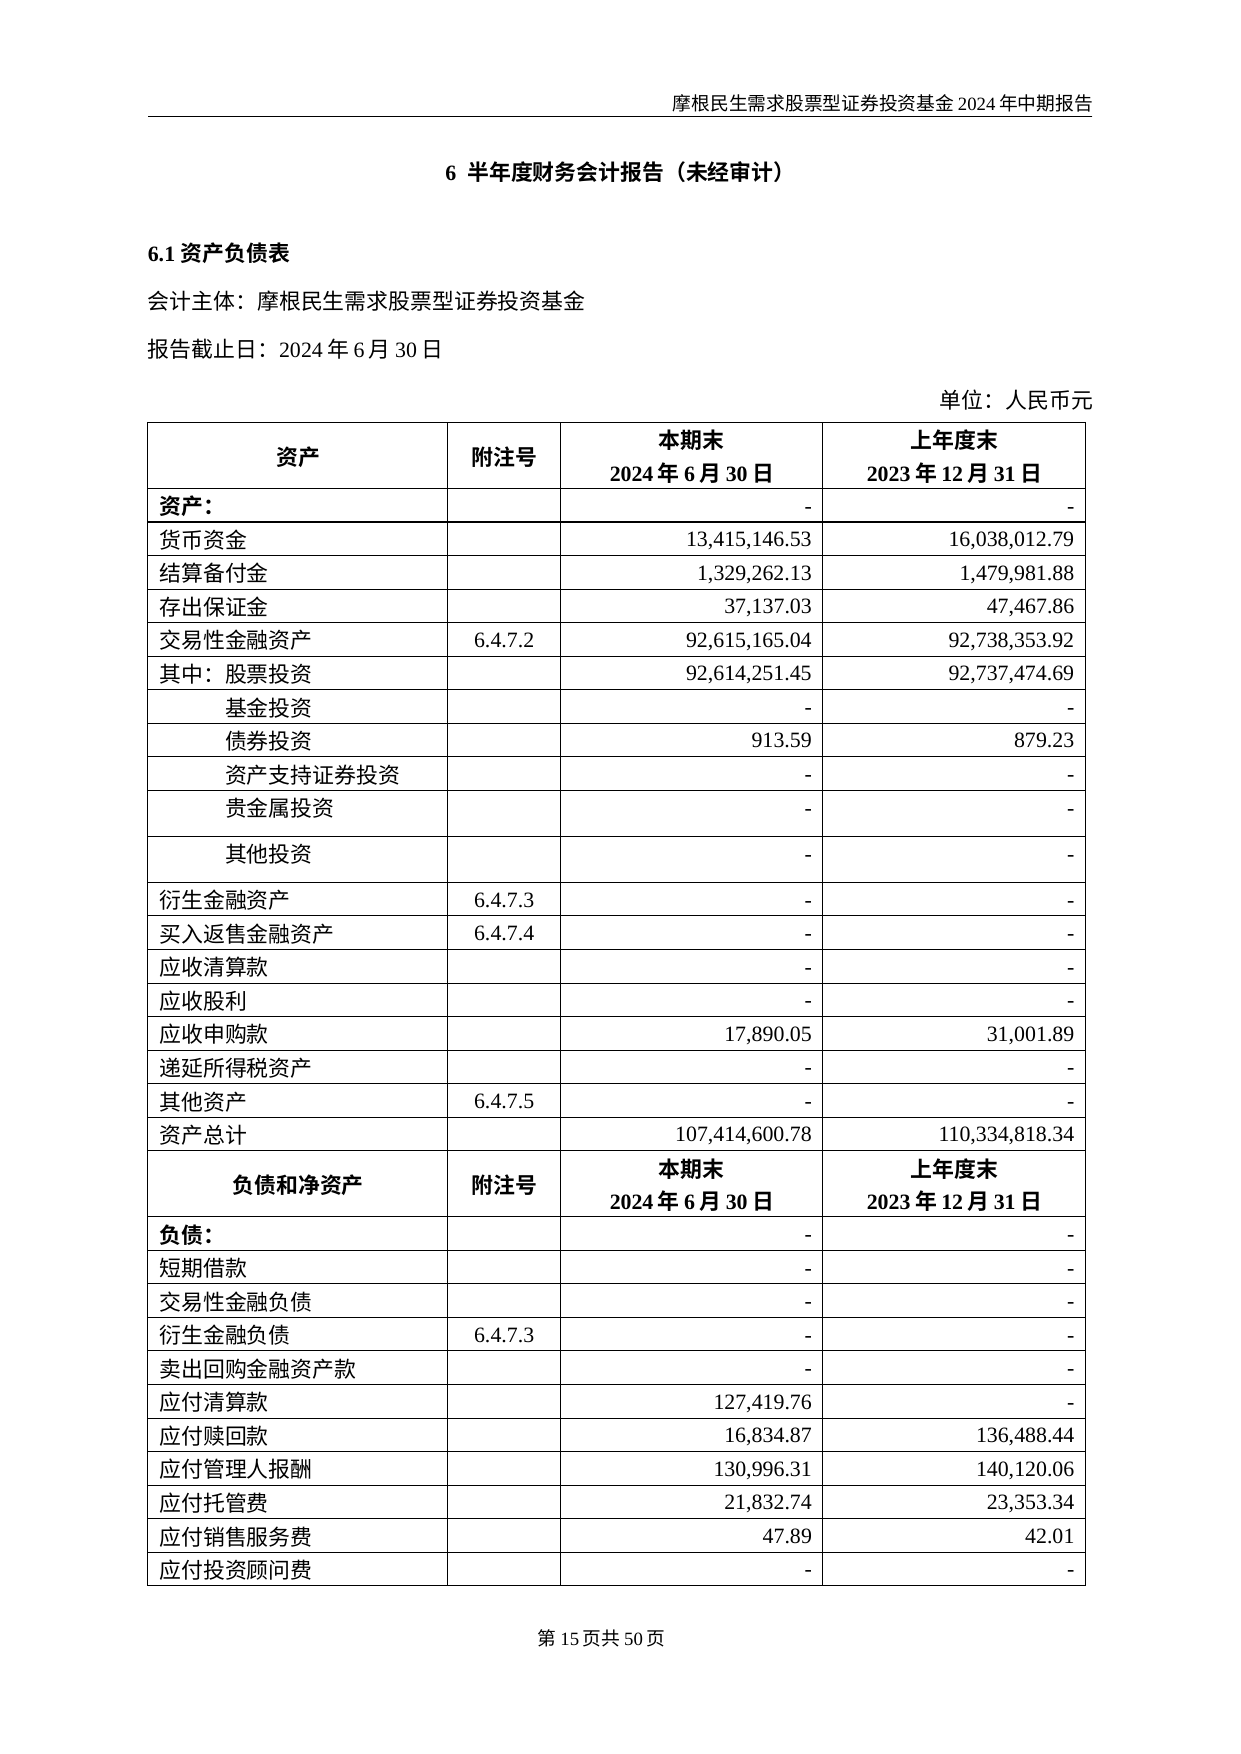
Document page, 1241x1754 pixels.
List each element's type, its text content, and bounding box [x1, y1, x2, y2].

table_cell 应收申购款 [148, 1017, 447, 1049]
table_cell 107,414,600.78 [561, 1118, 822, 1150]
table_cell 37,137.03 [561, 590, 822, 622]
table_cell 基金投资 [148, 690, 447, 723]
table_cell 货币资金 [148, 523, 447, 555]
table_cell [448, 1118, 560, 1150]
table_cell 21,832.74 [561, 1486, 822, 1518]
table_cell [448, 1452, 560, 1484]
table_cell [448, 1217, 560, 1250]
table_cell - [823, 1217, 1085, 1250]
table_cell 42.01 [823, 1519, 1085, 1552]
table_cell 负债： [148, 1217, 447, 1250]
table_cell 16,834.87 [561, 1419, 822, 1451]
table_cell 136,488.44 [823, 1419, 1085, 1451]
table_cell [448, 657, 560, 689]
table_cell 债券投资 [148, 724, 447, 756]
table_cell 应付投资顾问费 [148, 1553, 447, 1585]
table_cell [448, 1051, 560, 1083]
table_cell - [823, 1553, 1085, 1585]
table_cell 应付托管费 [148, 1486, 447, 1518]
table_cell [448, 1284, 560, 1317]
table_cell - [561, 984, 822, 1016]
table_cell 1,479,981.88 [823, 556, 1085, 588]
table_cell 92,614,251.45 [561, 657, 822, 689]
table_header 附注号 [448, 423, 560, 488]
table_cell - [823, 950, 1085, 982]
table_cell - [561, 1217, 822, 1250]
table_cell [448, 1419, 560, 1451]
table_cell 应付销售服务费 [148, 1519, 447, 1552]
table_cell 47.89 [561, 1519, 822, 1552]
table_cell 上年度末 2023年12月31日 [823, 1151, 1085, 1216]
table_cell - [823, 1385, 1085, 1417]
table_cell [448, 1486, 560, 1518]
table_cell [448, 590, 560, 622]
table_cell 31,001.89 [823, 1017, 1085, 1049]
table_cell - [561, 1251, 822, 1283]
table_cell [448, 690, 560, 723]
table_cell 16,038,012.79 [823, 523, 1085, 555]
table_cell 资产总计 [148, 1118, 447, 1150]
table_cell 贵金属投资 [148, 791, 447, 836]
table_cell 资产： [148, 489, 447, 521]
table_cell 6.4.7.2 [448, 623, 560, 656]
subtitle 6.1 资产负债表 [148, 235, 1092, 268]
table_cell 13,415,146.53 [561, 523, 822, 555]
table_cell 卖出回购金融资产款 [148, 1351, 447, 1384]
table_cell 其他资产 [148, 1084, 447, 1117]
table_cell 存出保证金 [148, 590, 447, 622]
table_cell 买入返售金融资产 [148, 916, 447, 949]
table_cell - [823, 1084, 1085, 1117]
table_cell 附注号 [448, 1151, 560, 1216]
table_cell 递延所得税资产 [148, 1051, 447, 1083]
table_cell [448, 724, 560, 756]
table_cell 130,996.31 [561, 1452, 822, 1484]
text 报告截止日：2024年6月30日 [148, 332, 1092, 364]
table_cell - [561, 1284, 822, 1317]
table_cell [448, 757, 560, 790]
table_cell - [823, 984, 1085, 1016]
table_cell - [561, 1084, 822, 1117]
table_cell [448, 984, 560, 1016]
table_cell - [561, 1051, 822, 1083]
table_cell - [561, 791, 822, 836]
table_cell 92,737,474.69 [823, 657, 1085, 689]
subtitle 6 半年度财务会计报告（未经审计） [148, 154, 1092, 187]
table_cell - [823, 1351, 1085, 1384]
table_cell 23,353.34 [823, 1486, 1085, 1518]
table_cell 6.4.7.3 [448, 883, 560, 915]
table_cell 92,615,165.04 [561, 623, 822, 656]
table_cell [448, 556, 560, 588]
table_cell - [561, 690, 822, 723]
table_cell 1,329,262.13 [561, 556, 822, 588]
table_cell 应付赎回款 [148, 1419, 447, 1451]
table_cell 交易性金融资产 [148, 623, 447, 656]
table_cell 应付管理人报酬 [148, 1452, 447, 1484]
table_cell 110,334,818.34 [823, 1118, 1085, 1150]
table_header 资产 [148, 423, 447, 488]
table_cell 17,890.05 [561, 1017, 822, 1049]
table_header 本期末 2024年6月30日 [561, 423, 822, 488]
table_cell [448, 950, 560, 982]
text 单位：人民币元 [149, 383, 1092, 416]
table_cell - [561, 1553, 822, 1585]
table_cell - [823, 757, 1085, 790]
table_cell 应付清算款 [148, 1385, 447, 1417]
table_cell [448, 1553, 560, 1585]
text 会计主体：摩根民生需求股票型证券投资基金 [148, 283, 1092, 316]
table_cell - [561, 757, 822, 790]
table_cell 短期借款 [148, 1251, 447, 1283]
table_cell [448, 1251, 560, 1283]
table_cell [448, 837, 560, 882]
table_cell 交易性金融负债 [148, 1284, 447, 1317]
table_cell - [561, 1318, 822, 1350]
table_cell - [561, 916, 822, 949]
table_cell 其他投资 [148, 837, 447, 882]
table_cell - [561, 489, 822, 521]
table_cell [448, 1385, 560, 1417]
table_cell - [561, 837, 822, 882]
table_cell [448, 523, 560, 555]
table_cell 6.4.7.5 [448, 1084, 560, 1117]
table_cell 负债和净资产 [148, 1151, 447, 1216]
table_cell [448, 791, 560, 836]
table_cell - [823, 1051, 1085, 1083]
table_cell 衍生金融负债 [148, 1318, 447, 1350]
table_cell - [823, 883, 1085, 915]
table_cell 衍生金融资产 [148, 883, 447, 915]
table_cell 6.4.7.4 [448, 916, 560, 949]
table_cell 本期末 2024年6月30日 [561, 1151, 822, 1216]
table_cell 资产支持证券投资 [148, 757, 447, 790]
table_cell 92,738,353.92 [823, 623, 1085, 656]
table_cell - [823, 489, 1085, 521]
table_cell [448, 1519, 560, 1552]
table_cell 879.23 [823, 724, 1085, 756]
table_cell [448, 489, 560, 521]
table_cell 140,120.06 [823, 1452, 1085, 1484]
table_cell 应收股利 [148, 984, 447, 1016]
table_cell - [823, 1284, 1085, 1317]
table_cell [448, 1351, 560, 1384]
table_cell - [823, 916, 1085, 949]
table_cell - [561, 1351, 822, 1384]
table_cell - [561, 950, 822, 982]
table_cell - [561, 883, 822, 915]
table_cell - [823, 1318, 1085, 1350]
table_cell 应收清算款 [148, 950, 447, 982]
table_cell 47,467.86 [823, 590, 1085, 622]
table_cell [448, 1017, 560, 1049]
table_cell 其中：股票投资 [148, 657, 447, 689]
table_cell 127,419.76 [561, 1385, 822, 1417]
table_cell - [823, 837, 1085, 882]
table_cell - [823, 791, 1085, 836]
table_header 上年度末 2023年12月31日 [823, 423, 1085, 488]
table_cell 6.4.7.3 [448, 1318, 560, 1350]
table_cell 913.59 [561, 724, 822, 756]
table_cell - [823, 690, 1085, 723]
table_cell - [823, 1251, 1085, 1283]
table_cell 结算备付金 [148, 556, 447, 588]
